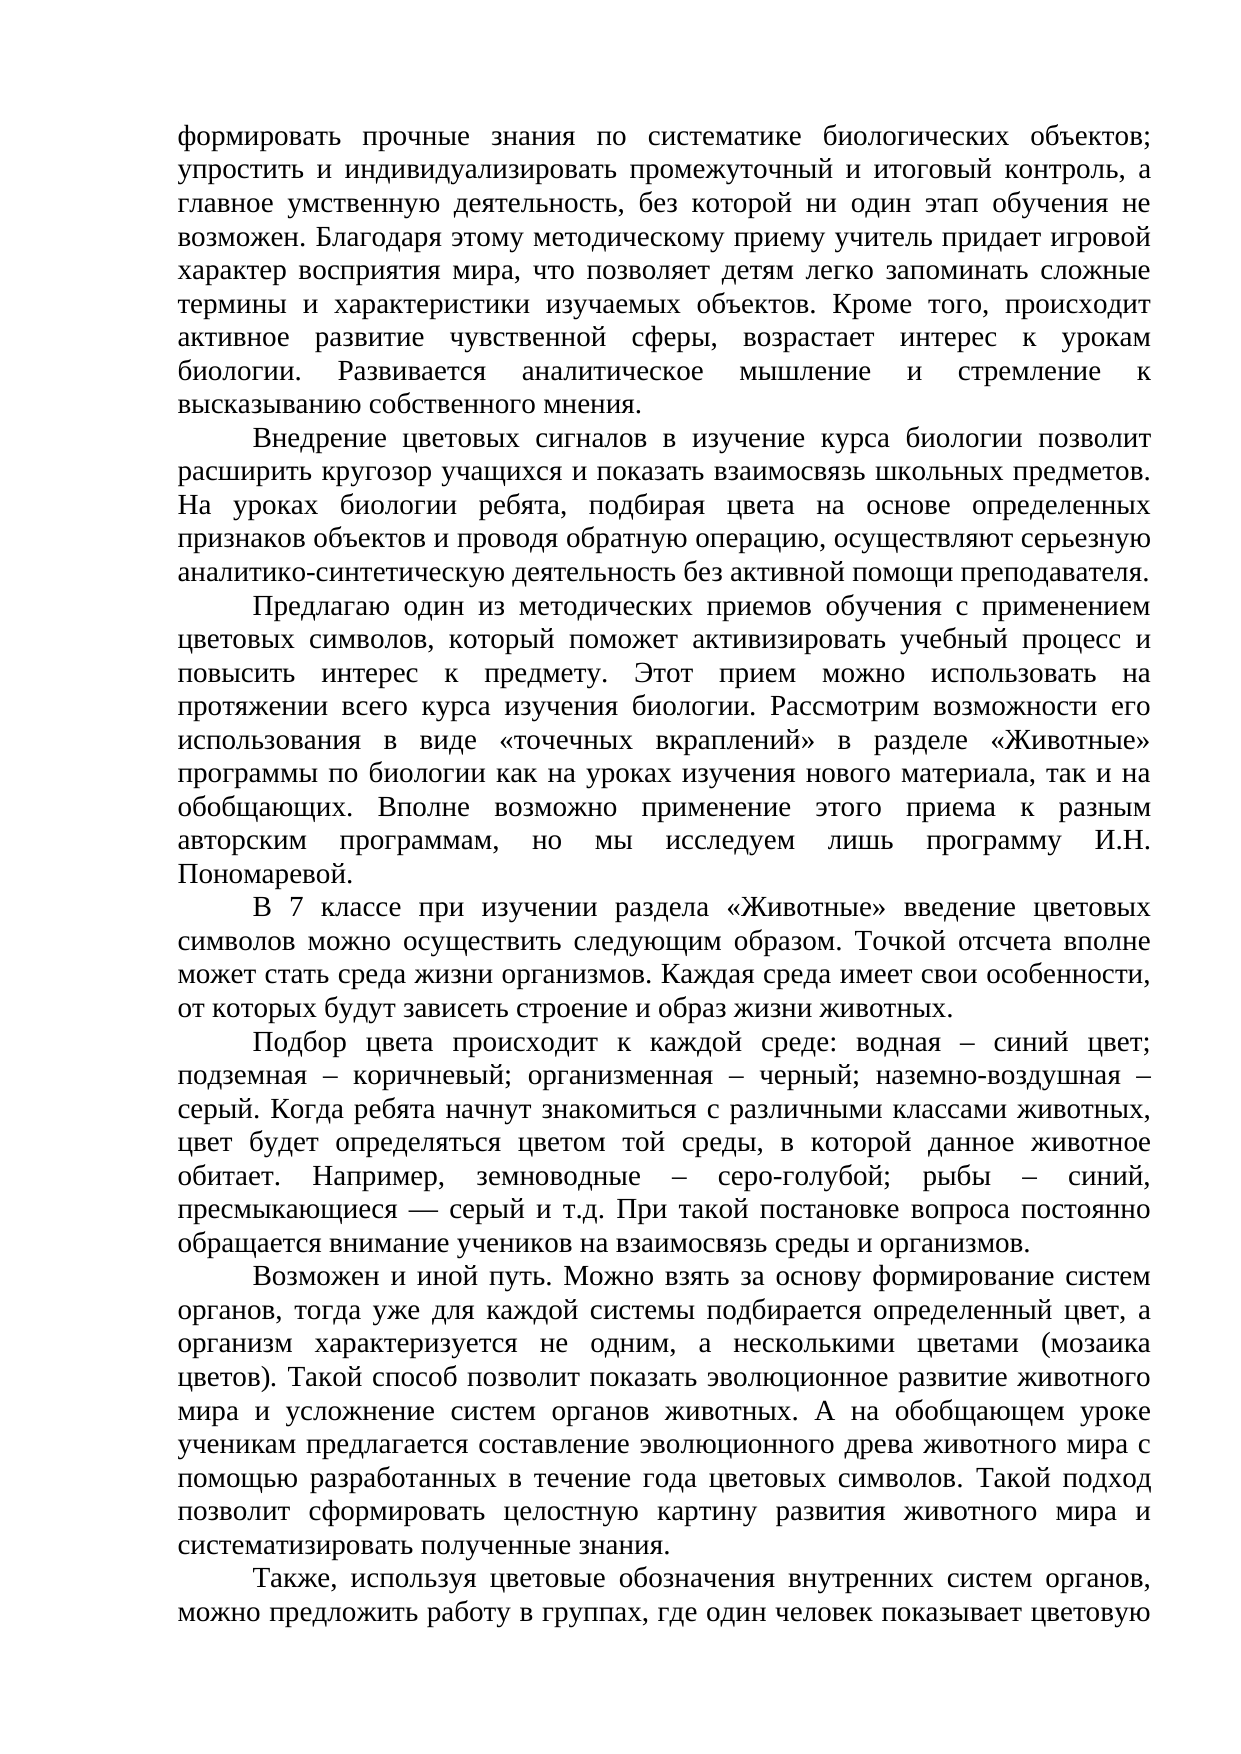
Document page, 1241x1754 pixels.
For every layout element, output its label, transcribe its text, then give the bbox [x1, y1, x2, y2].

text Возможен и иной путь. Можно взять за основу формирование систем органов, тогда уже для каждой системы подбирается определенный цвет, а организм характеризуется не одним, а несколькими цветами (мозаика цветов). Такой способ позволит показать эволюционное развитие животного мира и усложнение систем органов животных. А на обобщающем уроке ученикам предлагается составление эволюционного древа животного мира с помощью разработанных в течение года цветовых символов. Такой подход позволит сформировать целостную картину развития животного мира и систематизировать полученные знания. [177, 1258, 1152, 1560]
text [177, 1560, 1152, 1627]
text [177, 118, 1152, 420]
text Предлагаю один из методических приемов обучения с применением цветовых символов, который поможет активизировать учебный процесс и повысить интерес к предмету. Этот прием можно использовать на протяжении всего курса изучения биологии. Рассмотрим возможности его использования в виде «точечных вкраплений» в разделе «Животные» программы по биологии как на уроках изучения нового материала, так и на обобщающих. Вполне возможно применение этого приема к разным авторским программам, но мы исследуем лишь программу И.Н. Пономаревой. [177, 588, 1152, 889]
text Внедрение цветовых сигналов в изучение курса биологии позволит расширить кругозор учащихся и показать взаимосвязь школьных предметов. На уроках биологии ребята, подбирая цвета на основе определенных признаков объектов и проводя обратную операцию, осуществляют серьезную аналитико-синтетическую деятельность без активной помощи преподавателя. [177, 420, 1152, 588]
text Подбор цвета происходит к каждой среде: водная – синий цвет; подземная – коричневый; организменная – черный; наземно-воздушная –серый. Когда ребята начнут знакомиться с различными классами животных, цвет будет определяться цветом той среды, в которой данное животное обитает. Например, земноводные – серо-голубой; рыбы – синий, пресмыкающиеся — серый и т.д. При такой постановке вопроса постоянно обращается внимание учеников на взаимосвязь среды и организмов. [177, 1024, 1152, 1258]
text В 7 классе при изучении раздела «Животные» введение цветовых символов можно осуществить следующим образом. Точкой отсчета вполне может стать среда жизни организмов. Каждая среда имеет свои особенности, от которых будут зависеть строение и образ жизни животных. [177, 889, 1152, 1024]
